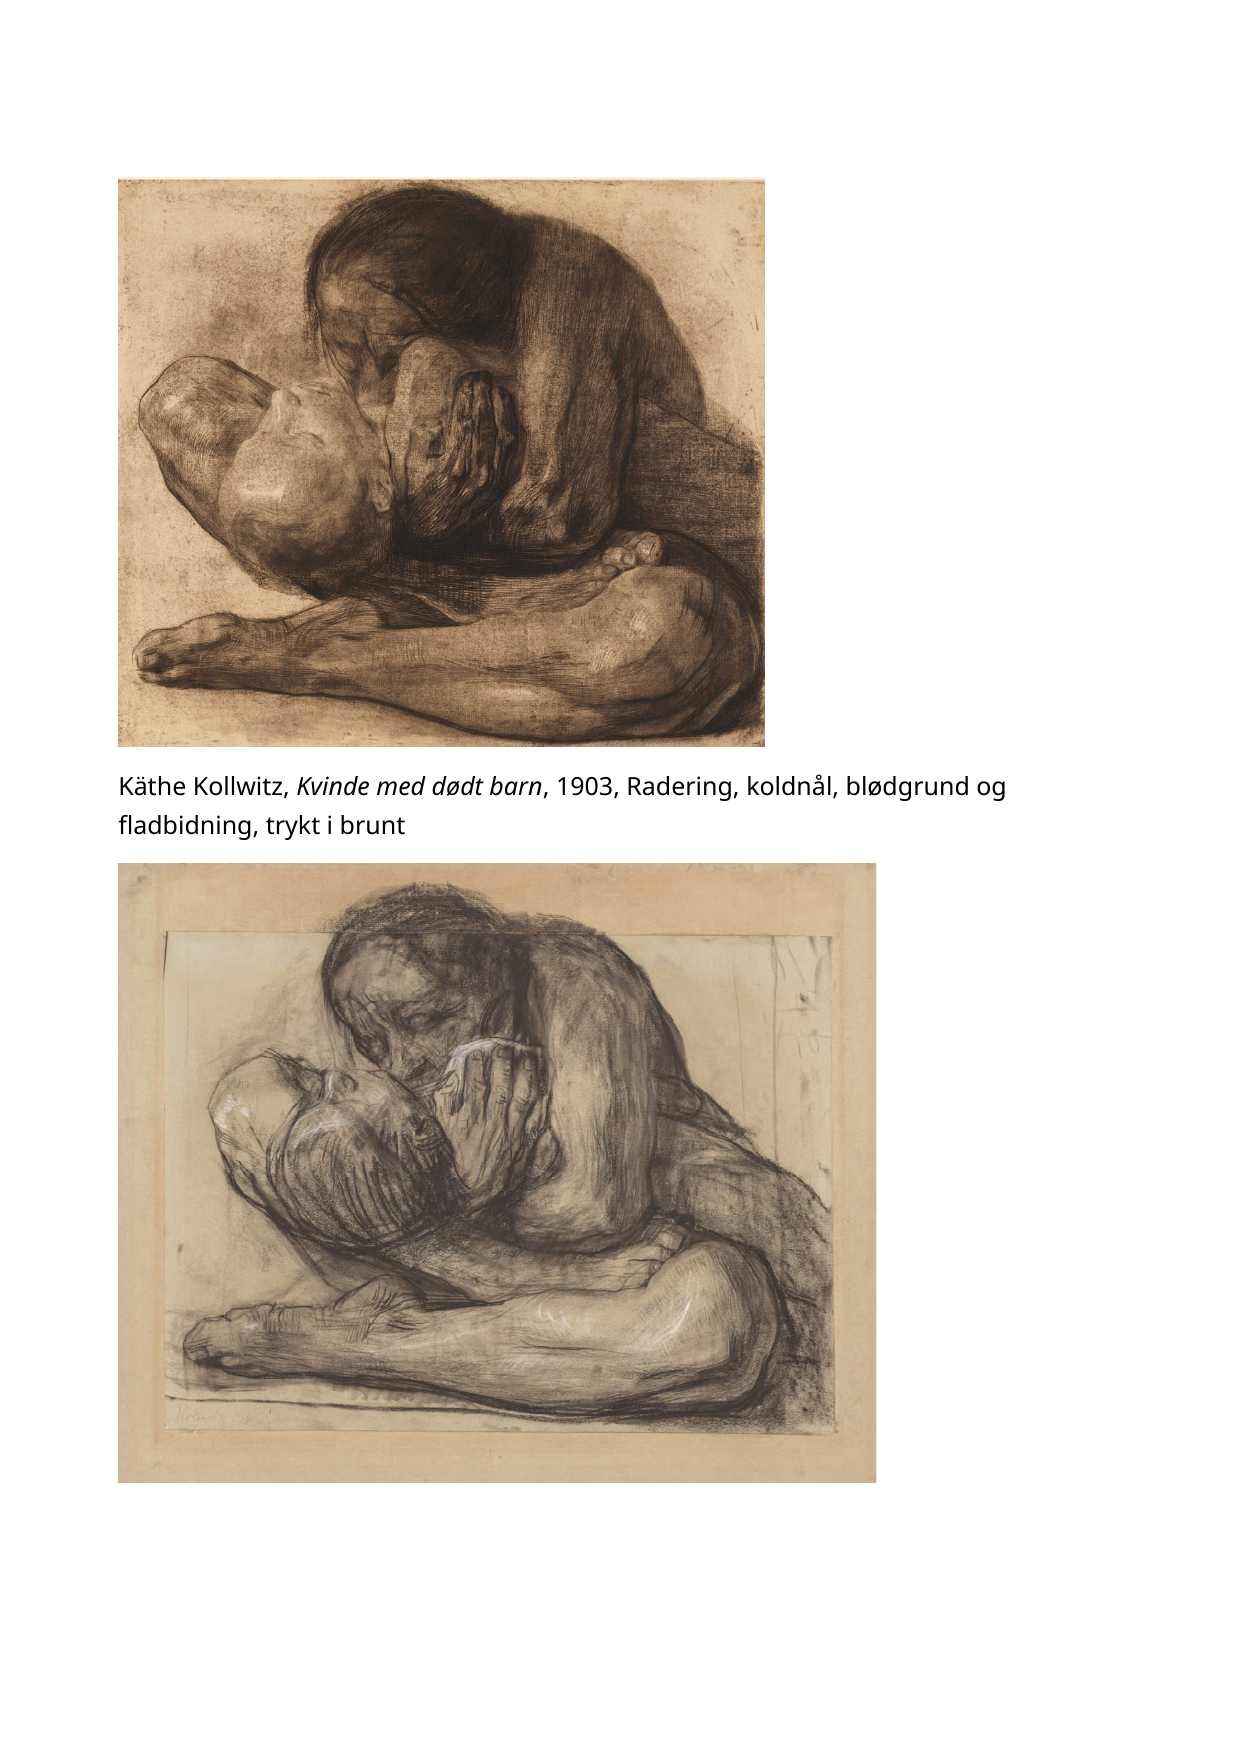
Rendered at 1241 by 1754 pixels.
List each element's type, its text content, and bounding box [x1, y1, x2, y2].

picture [118, 177, 765, 747]
text Käthe Kollwitz, Kvinde med dødt barn, 1903, Radering, koldnål, blødgrund og fladbidning, trykt i brunt [118, 769, 1122, 842]
picture [118, 863, 877, 1483]
